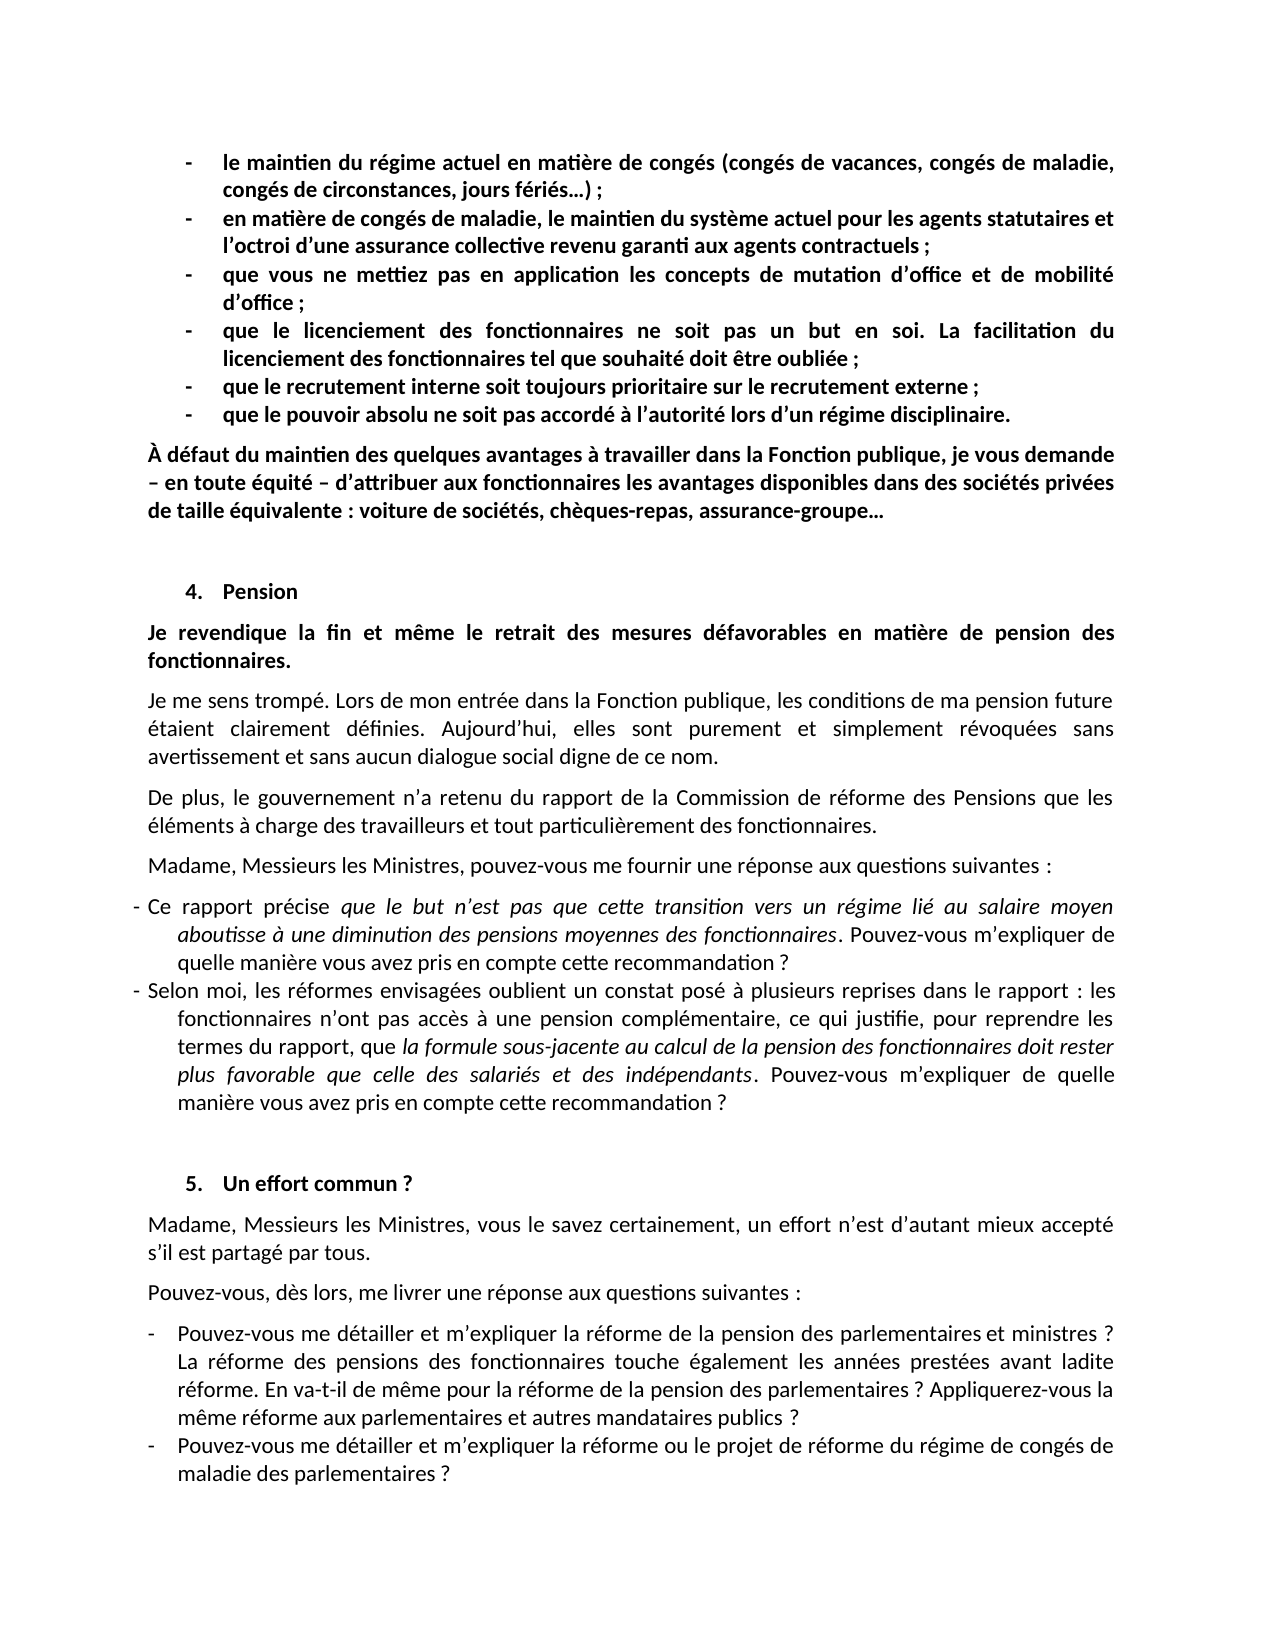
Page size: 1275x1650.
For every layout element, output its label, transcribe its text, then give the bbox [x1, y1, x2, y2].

text Je me sens trompé. Lors de mon entrée dans la Fonction publique, les conditions de ma pension future étaient clairement définies. Aujourd’hui, elles sont purement et simplement révoquées sans avertissement et sans aucun dialogue social digne de ce nom. [148, 686, 1116, 771]
list Un effort commun ? [185, 1169, 1116, 1197]
list Pouvez-vous me détailler et m’expliquer la réforme ou le projet de réforme du régime de congés de maladie des parlementaires ? [148, 1431, 1116, 1487]
text À défaut du maintien des quelques avantages à travailler dans la Fonction publique, je vous demande – en toute équité – d’attribuer aux fonctionnaires les avantages disponibles dans des sociétés privées de taille équivalente : voiture de sociétés, chèques-repas, assurance-groupe… [148, 440, 1116, 524]
list Selon moi, les réformes envisagées oublient un constat posé à plusieurs reprises dans le rapport : les fonctionnaires n’ont pas accès à une pension complémentaire, ce qui justifie, pour reprendre les termes du rapport, que la formule sous-jacente au calcul de la pension des fonctionnaires doit rester plus favorable que celle des salariés et des indépendants. Pouvez-vous m’expliquer de quelle manière vous avez pris en compte cette recommandation ? [133, 976, 1116, 1116]
text Madame, Messieurs les Ministres, pouvez-vous me fournir une réponse aux questions suivantes : [148, 852, 1116, 879]
text Madame, Messieurs les Ministres, vous le savez certainement, un effort n’est d’autant mieux accepté s’il est partagé par tous. [148, 1210, 1116, 1266]
text Je revendique la fin et même le retrait des mesures défavorables en matière de pension des fonctionnaires. [148, 618, 1116, 674]
list Pouvez-vous me détailler et m’expliquer la réforme de la pension des parlementaires et ministres ? La réforme des pensions des fonctionnaires touche également les années prestées avant ladite réforme. En va-t-il de même pour la réforme de la pension des parlementaires ? Appliquerez-vous la même réforme aux parlementaires et autres mandataires publics ? [148, 1319, 1116, 1431]
list Pension [185, 577, 1116, 605]
list le maintien du régime actuel en matière de congés (congés de vacances, congés de maladie, congés de circonstances, jours fériés…) ; [185, 148, 1116, 204]
list Ce rapport précise que le but n’est pas que cette transition vers un régime lié au salaire moyen aboutisse à une diminution des pensions moyennes des fonctionnaires. Pouvez-vous m’expliquer de quelle manière vous avez pris en compte cette recommandation ? [133, 892, 1116, 976]
list en matière de congés de maladie, le maintien du système actuel pour les agents statutaires et l’octroi d’une assurance collective revenu garanti aux agents contractuels ; [185, 204, 1116, 260]
list que le pouvoir absolu ne soit pas accordé à l’autorité lors d’un régime disciplinaire. [185, 400, 1116, 428]
list que vous ne mettiez pas en application les concepts de mutation d’office et de mobilité d’office ; [185, 260, 1116, 316]
text De plus, le gouvernement n’a retenu du rapport de la Commission de réforme des Pensions que les éléments à charge des travailleurs et tout particulièrement des fonctionnaires. [148, 783, 1116, 839]
text Pouvez-vous, dès lors, me livrer une réponse aux questions suivantes : [148, 1278, 1116, 1306]
list que le licenciement des fonctionnaires ne soit pas un but en soi. La facilitation du licenciement des fonctionnaires tel que souhaité doit être oubliée ; [185, 316, 1116, 372]
list que le recrutement interne soit toujours prioritaire sur le recrutement externe ; [185, 372, 1116, 400]
